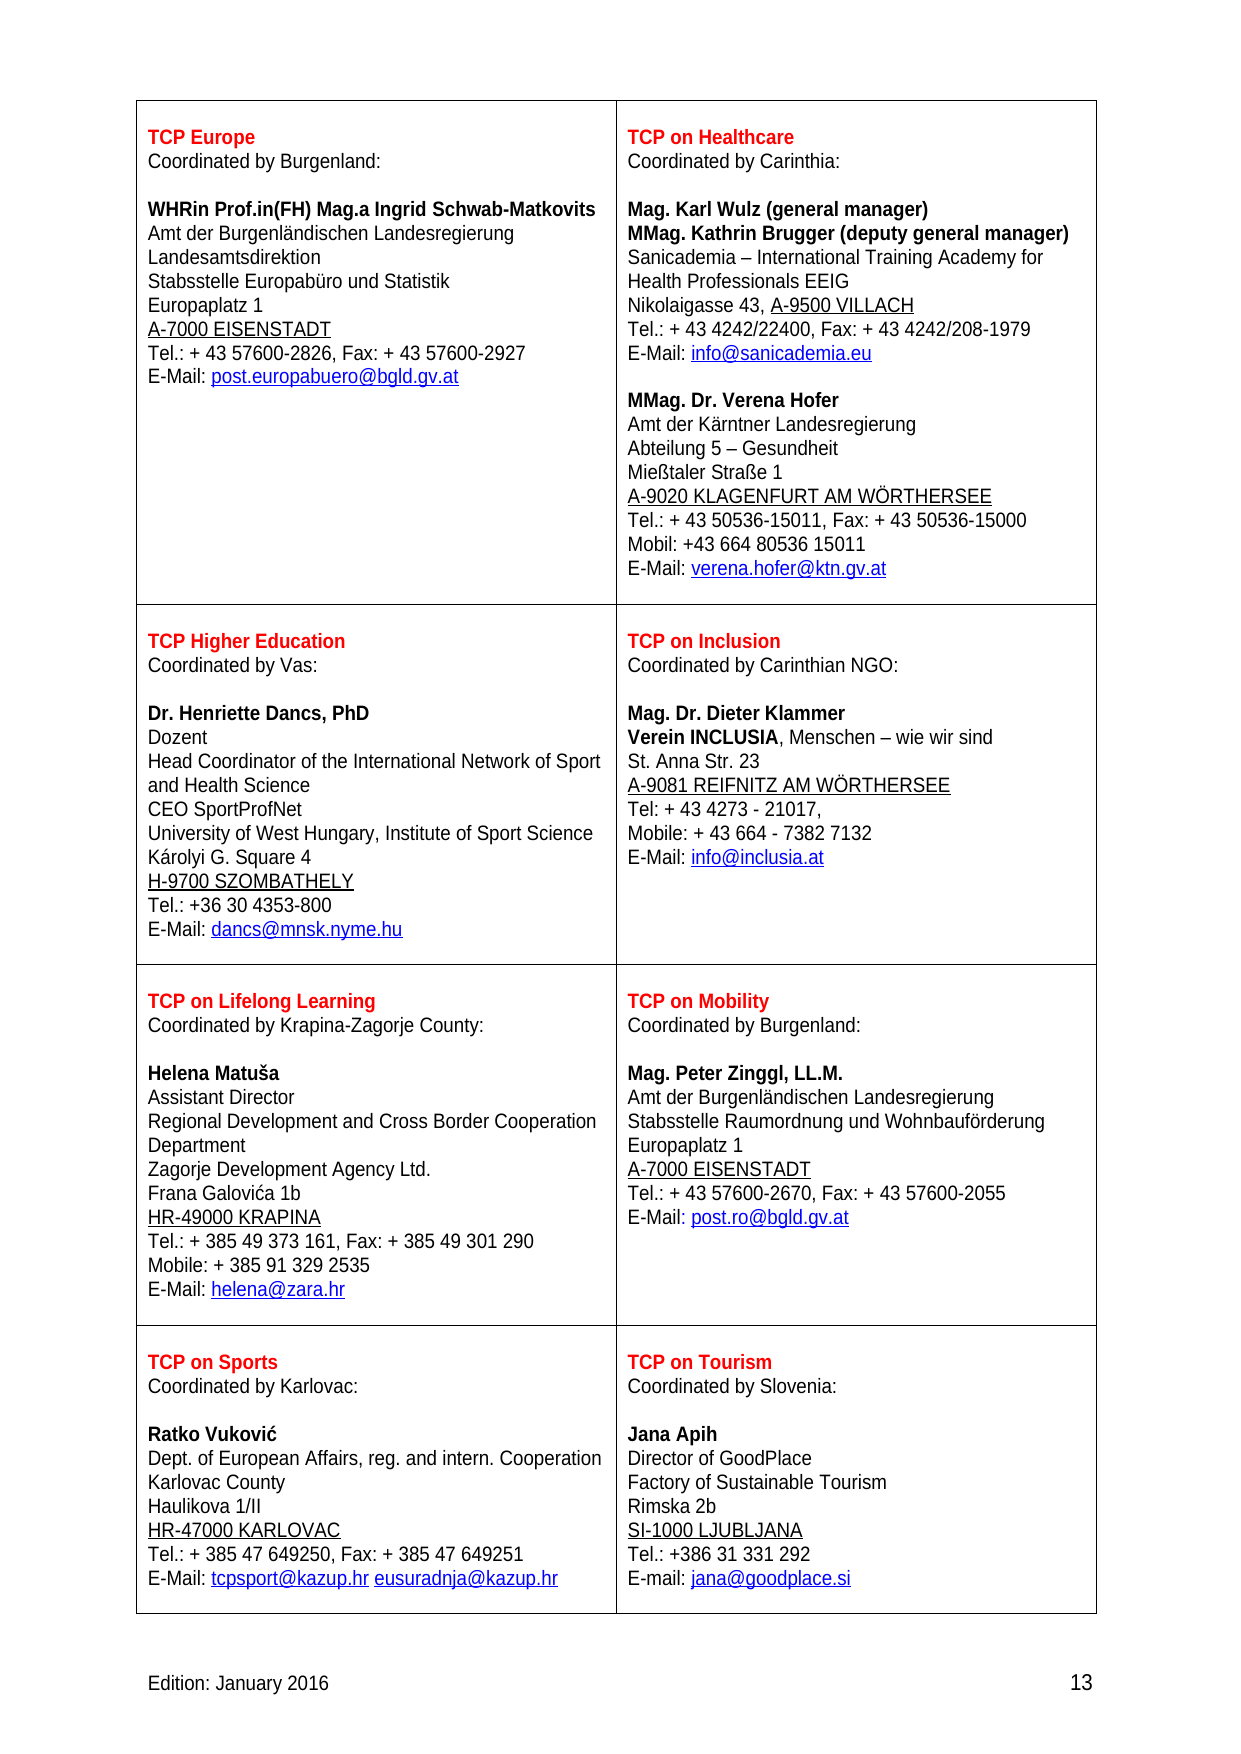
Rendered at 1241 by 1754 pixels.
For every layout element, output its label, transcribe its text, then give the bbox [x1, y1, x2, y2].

table_cell TCP on Tourism Coordinated by Slovenia: Jana Apih Director of GoodPlace Factory of Sustainable Tourism Rimska 2b SI-1000 LJUBLJANA Tel.: +386 31 331 292 E-mail: jana@goodplace.si [617, 1326, 1096, 1613]
table_cell TCP on Inclusion Coordinated by Carinthian NGO: Mag. Dr. Dieter Klammer Verein INCLUSIA, Menschen – wie wir sind St. Anna Str. 23 A-9081 REIFNITZ AM WÖRTHERSEE Tel: + 43 4273 - 21017, Mobile: + 43 664 - 7382 7132 E-Mail: info@inclusia.at [617, 605, 1096, 964]
table_cell TCP on Sports Coordinated by Karlovac: Ratko Vuković Dept. of European Affairs, reg. and intern. Cooperation Karlovac County Haulikova 1/II HR-47000 KARLOVAC Tel.: + 385 47 649250, Fax: + 385 47 649251 E-Mail: tcpsport@kazup.hr eusuradnja@kazup.hr [137, 1326, 616, 1613]
table_cell TCP on Mobility Coordinated by Burgenland: Mag. Peter Zinggl, LL.M. Amt der Burgenländischen Landesregierung Stabsstelle Raumordnung und Wohnbauförderung Europaplatz 1 A-7000 EISENSTADT Tel.: + 43 57600-2670, Fax: + 43 57600-2055 E-Mail: post.ro@bgld.gv.at [617, 965, 1096, 1325]
table_cell TCP on Lifelong Learning Coordinated by Krapina-Zagorje County: Helena Matuša Assistant Director Regional Development and Cross Border Cooperation Department Zagorje Development Agency Ltd. Frana Galovića 1b HR-49000 KRAPINA Tel.: + 385 49 373 161, Fax: + 385 49 301 290 Mobile: + 385 91 329 2535 E-Mail: helena@zara.hr [137, 965, 616, 1325]
table_cell TCP Higher Education Coordinated by Vas: Dr. Henriette Dancs, PhD Dozent Head Coordinator of the International Network of Sport and Health Science CEO SportProfNet University of West Hungary, Institute of Sport Science Károlyi G. Square 4 H-9700 SZOMBATHELY Tel.: +36 30 4353-800 E-Mail: dancs@mnsk.nyme.hu [137, 605, 616, 964]
table_header TCP Europe Coordinated by Burgenland: WHRin Prof.in(FH) Mag.a Ingrid Schwab-Matkovits Amt der Burgenländischen Landesregierung Landesamtsdirektion Stabsstelle Europabüro und Statistik Europaplatz 1 A-7000 EISENSTADT Tel.: + 43 57600-2826, Fax: + 43 57600-2927 E-Mail: post.europabuero@bgld.gv.at [137, 101, 616, 604]
table_header TCP on Healthcare Coordinated by Carinthia: Mag. Karl Wulz (general manager) MMag. Kathrin Brugger (deputy general manager) Sanicademia – International Training Academy for Health Professionals EEIG Nikolaigasse 43, A-9500 VILLACH Tel.: + 43 4242/22400, Fax: + 43 4242/208-1979 E-Mail: info@sanicademia.eu MMag. Dr. Verena Hofer Amt der Kärntner Landesregierung Abteilung 5 – Gesundheit Mießtaler Straße 1 A-9020 KLAGENFURT AM WÖRTHERSEE Tel.: + 43 50536-15011, Fax: + 43 50536-15000 Mobil: +43 664 80536 15011 E-Mail: verena.hofer@ktn.gv.at [617, 101, 1096, 604]
